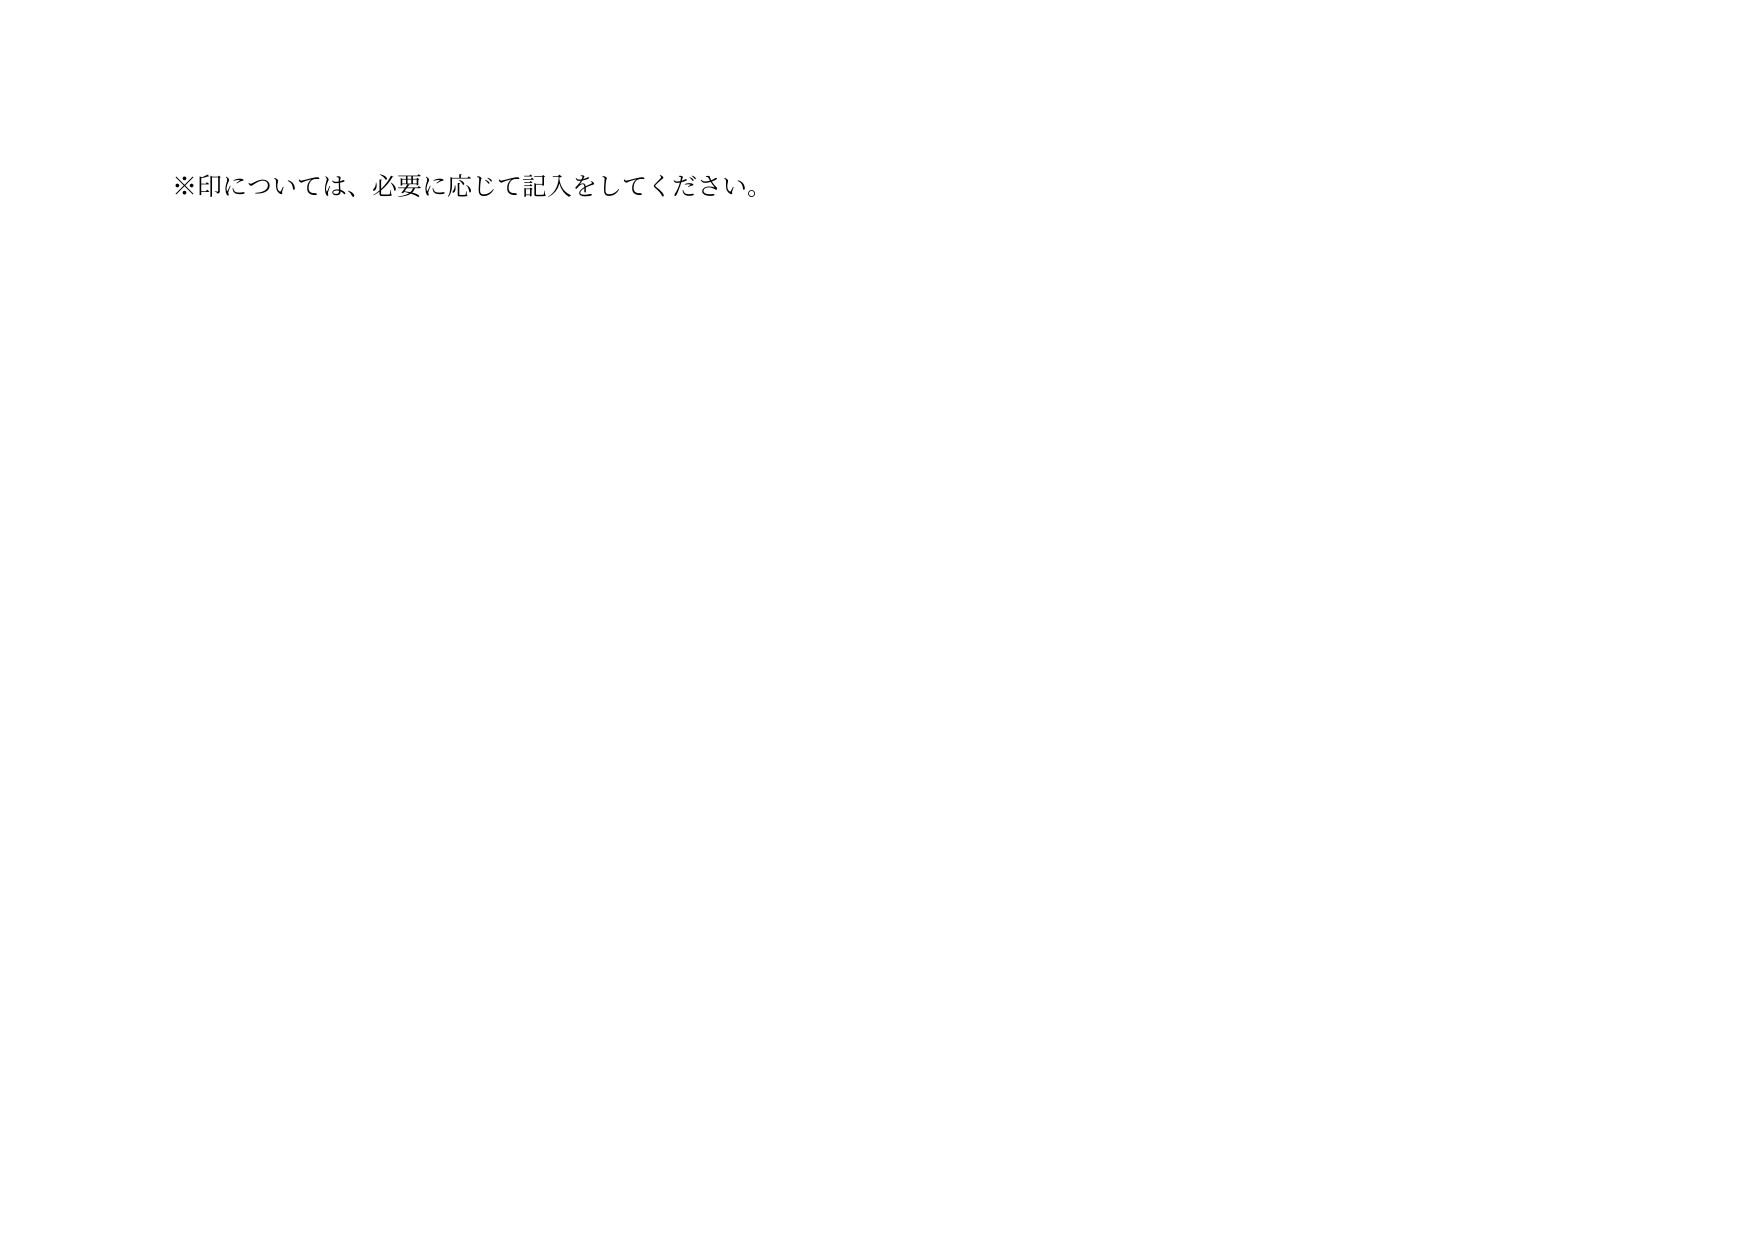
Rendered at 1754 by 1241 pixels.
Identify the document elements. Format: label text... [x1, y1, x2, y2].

text ※印については、必要に応じて記入をしてください。 [148, 165, 1606, 204]
